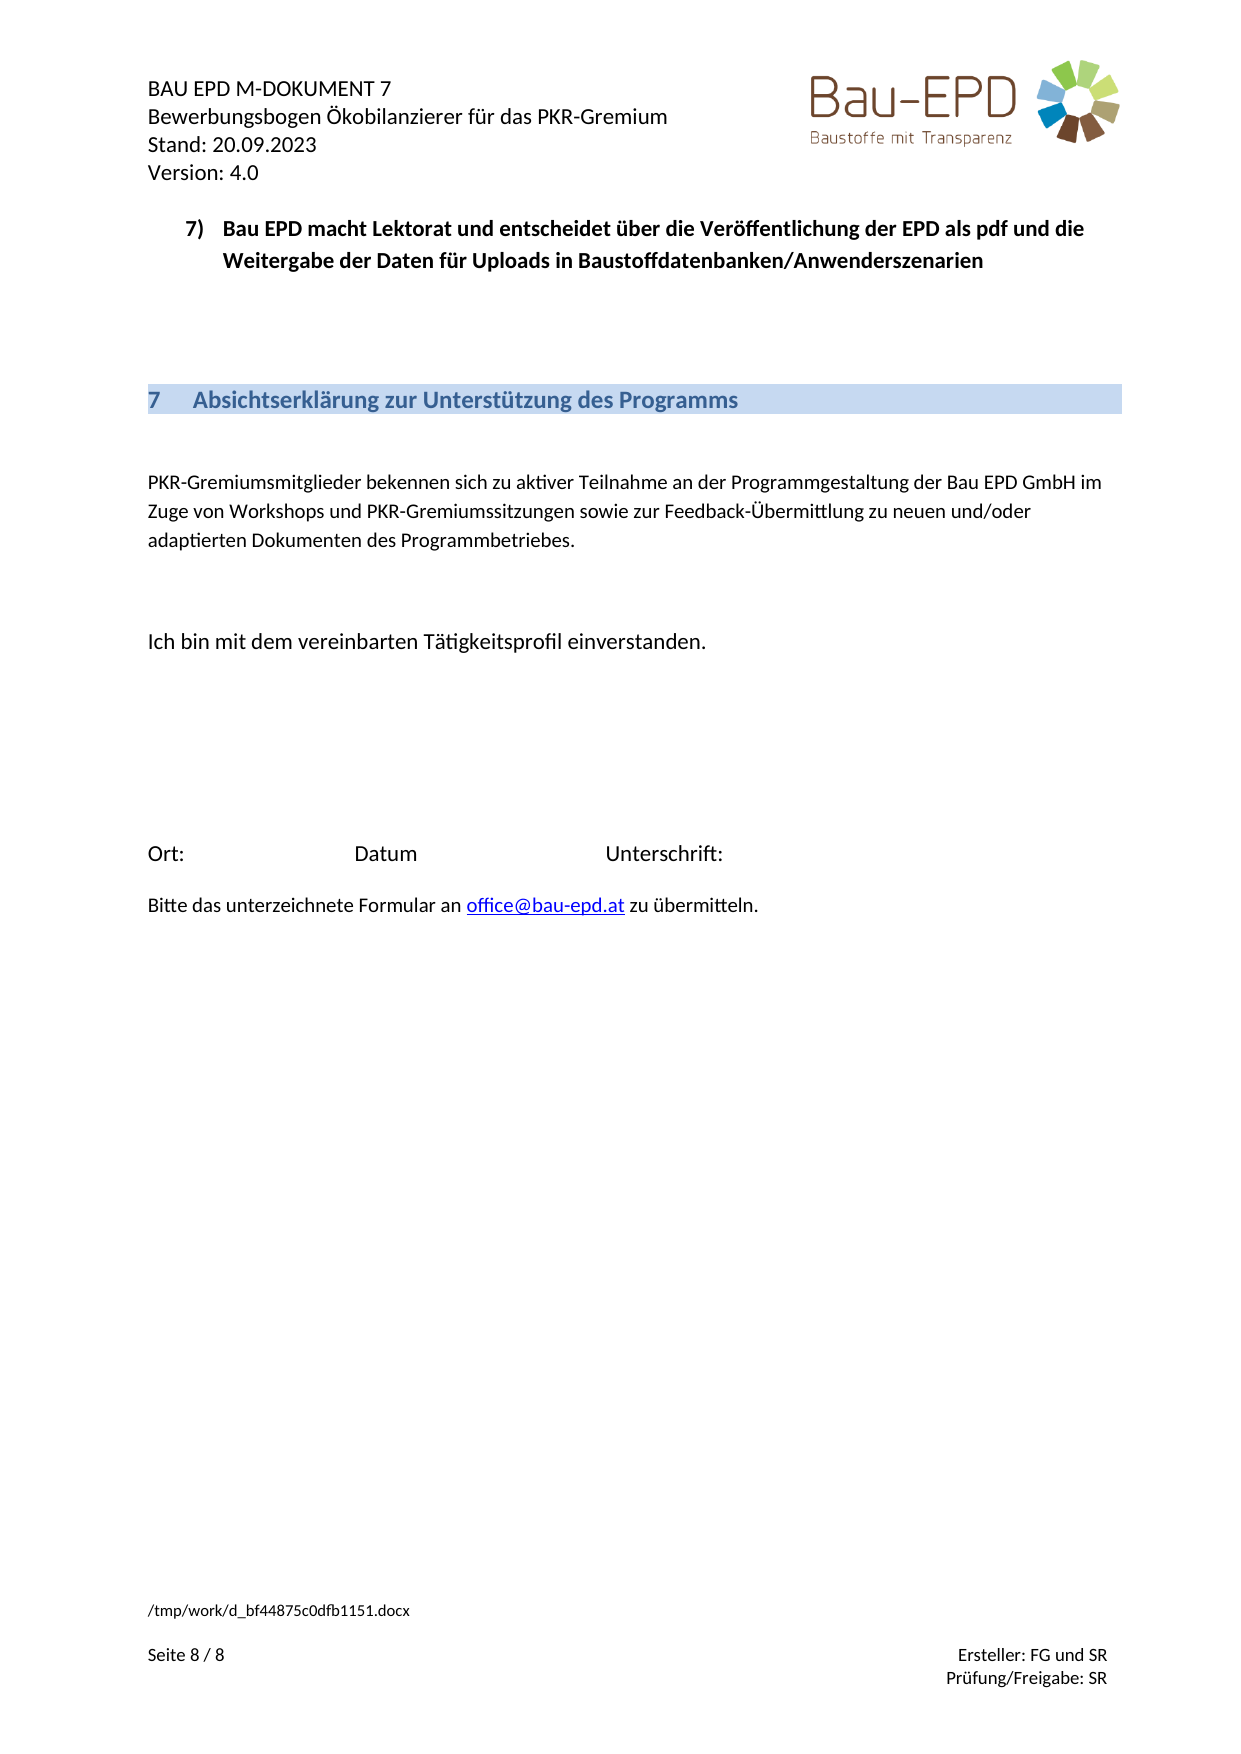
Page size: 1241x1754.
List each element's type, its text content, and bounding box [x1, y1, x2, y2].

picture [807, 57, 1123, 149]
subtitle Absichtserklärung zur Unterstützung des Programms [148, 384, 1122, 414]
text Ort: Datum Unterschrift: [148, 839, 1122, 867]
text Bitte das unterzeichnete Formular an office@bau-epd.at zu übermitteln. [148, 892, 1122, 918]
text PKR-Gremiumsmitglieder bekennen sich zu aktiver Teilnahme an der Programmgestaltung der Bau EPD GmbH im Zuge von Workshops und PKR-Gremiumssitzungen sowie zur Feedback-Übermittlung zu neuen und/oder adaptierten Dokumenten des Programmbetriebes. [148, 469, 1122, 553]
list Bau EPD macht Lektorat und entscheidet über die Veröffentlichung der EPD als pdf und die Weitergabe der Daten für Uploads in Baustoffdatenbanken/Anwenderszenarien [185, 214, 1122, 274]
text Ich bin mit dem vereinbarten Tätigkeitsprofil einverstanden. [148, 627, 1122, 655]
